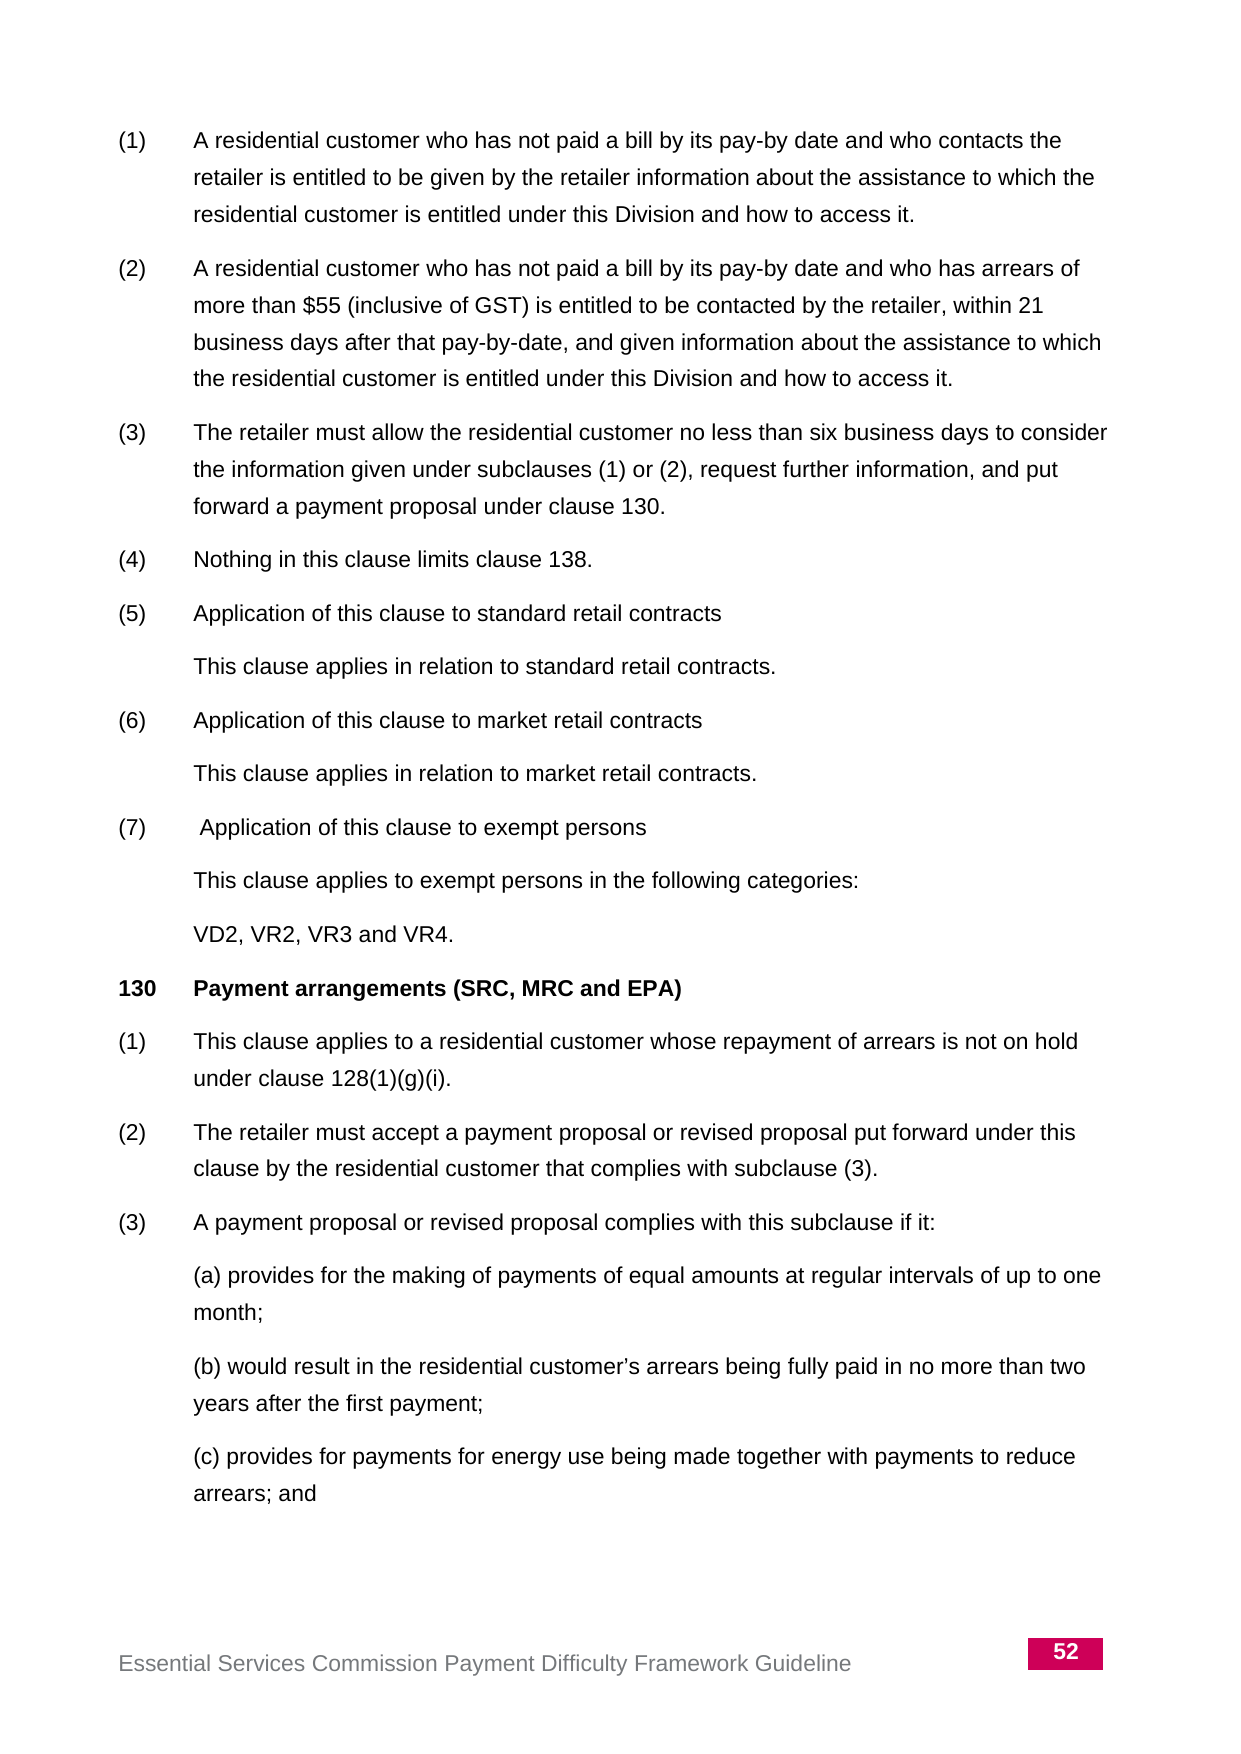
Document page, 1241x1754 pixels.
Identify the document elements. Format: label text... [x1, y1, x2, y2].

text This clause applies in relation to standard retail contracts. [118, 653, 1122, 679]
text (5) Application of this clause to standard retail contracts [118, 600, 1122, 626]
text (c) provides for payments for energy use being made together with payments to reduce arrears; and [193, 1443, 1122, 1506]
text This clause applies in relation to market retail contracts. [118, 760, 1122, 787]
text (2) The retailer must accept a payment proposal or revised proposal put forward under this clause by the residential customer that complies with subclause (3). [118, 1118, 1122, 1182]
text VD2, VR2, VR3 and VR4. [118, 921, 1122, 947]
text 130 Payment arrangements (SRC, MRC and EPA) [118, 974, 1122, 1001]
text (4) Nothing in this clause limits clause 138. [118, 546, 1122, 572]
text (7) Application of this clause to exempt persons [118, 814, 1122, 840]
text (a) provides for the making of payments of equal amounts at regular intervals of up to one month; [193, 1262, 1122, 1326]
text (1) This clause applies to a residential customer whose repayment of arrears is not on hold under clause 128(1)(g)(i). [118, 1028, 1122, 1091]
text This clause applies to exempt persons in the following categories: [193, 867, 1122, 894]
text (b) would result in the residential customer’s arrears being fully paid in no more than two years after the first payment; [193, 1353, 1122, 1416]
text (3) The retailer must allow the residential customer no less than six business days to consider the information given under subclauses (1) or (2), request further information, and put forward a payment proposal under clause 130. [118, 419, 1122, 519]
text (3) A payment proposal or revised proposal complies with this subclause if it: [118, 1209, 1122, 1235]
text (6) Application of this clause to market retail contracts [118, 707, 1122, 733]
text (1) A residential customer who has not paid a bill by its pay-by date and who contacts the retailer is entitled to be given by the retailer information about the assistance to which the residential customer is entitled under this Division and how to access it. [118, 127, 1122, 227]
text (2) A residential customer who has not paid a bill by its pay-by date and who has arrears of more than $55 (inclusive of GST) is entitled to be contacted by the retailer, within 21 business days after that pay-by-date, and given information about the assistance to which the residential customer is entitled under this Division and how to access it. [118, 255, 1122, 392]
